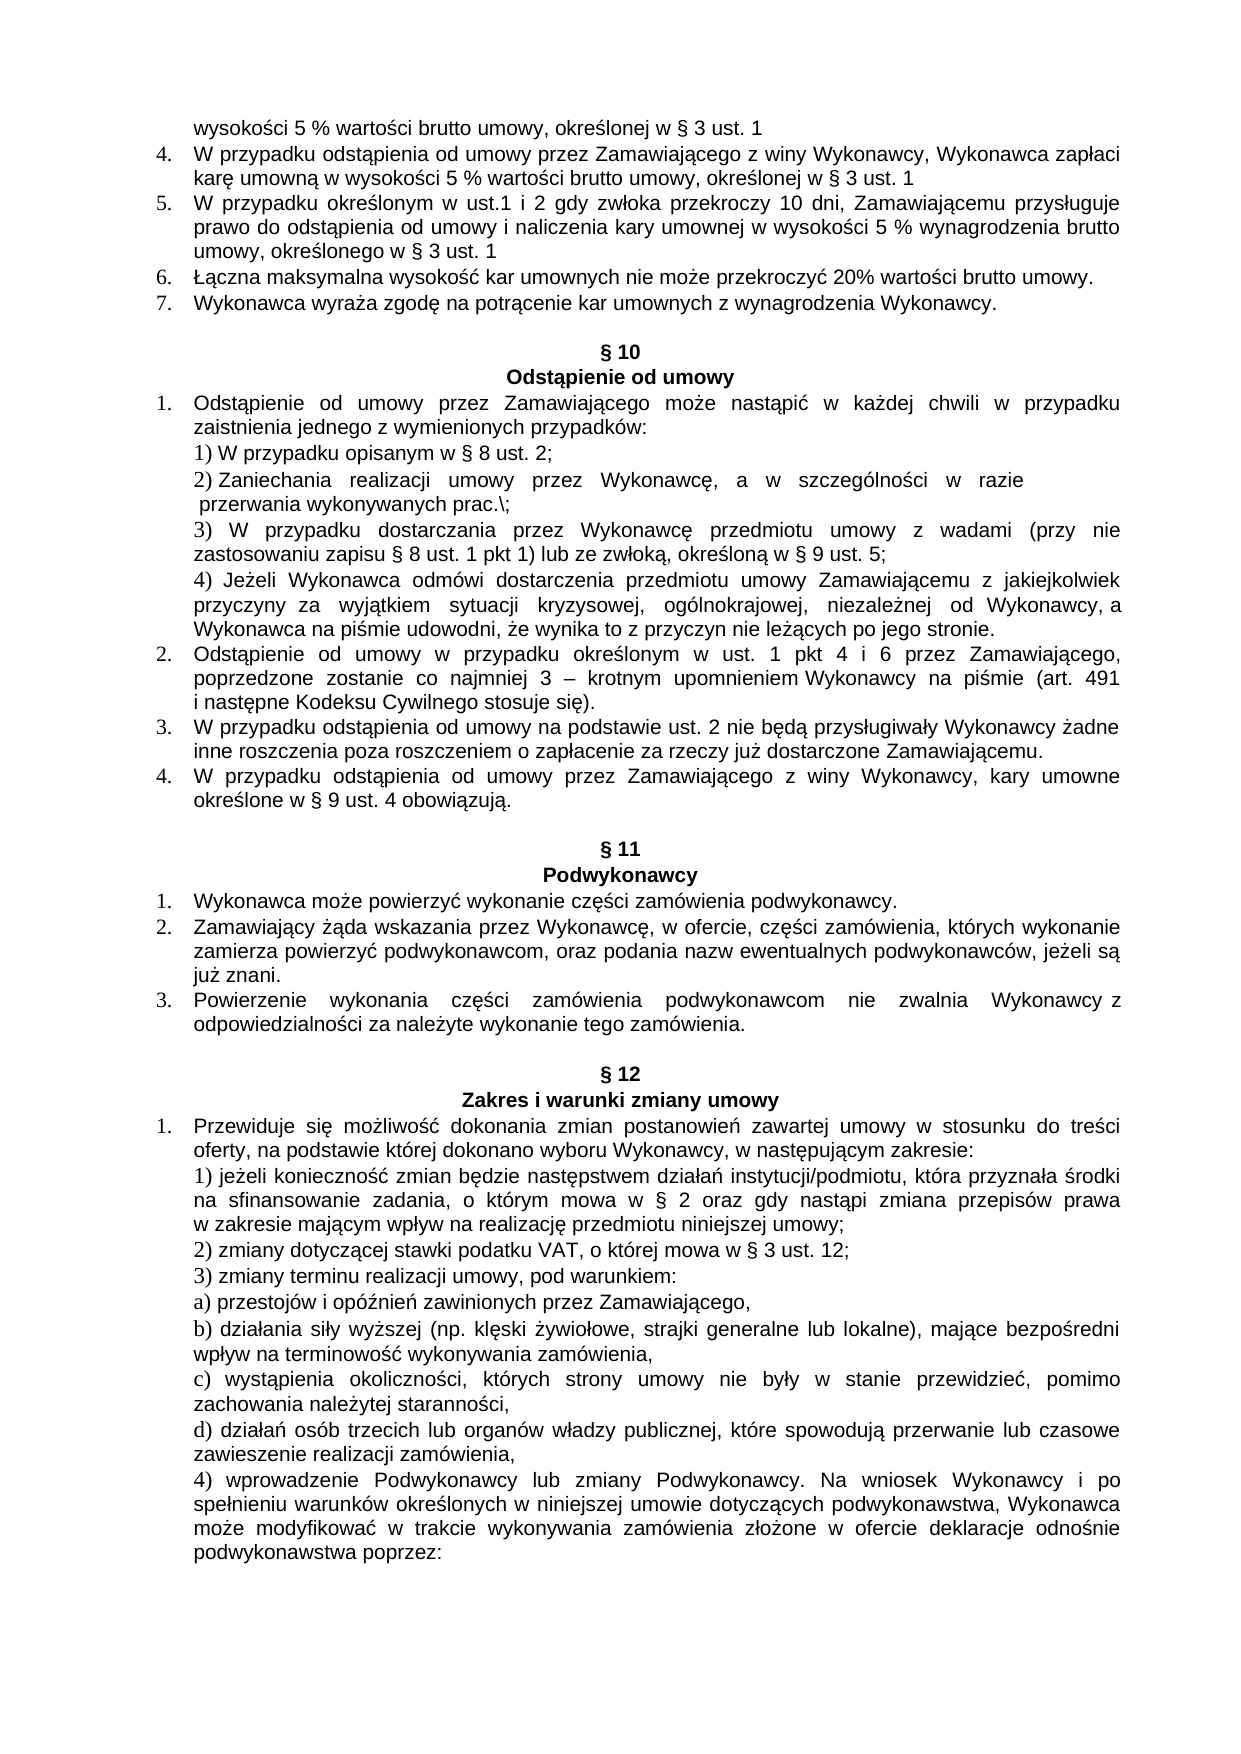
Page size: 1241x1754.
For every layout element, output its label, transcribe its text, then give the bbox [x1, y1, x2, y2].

list działań osób trzecich lub organów władzy publicznej, które spowodują przerwanie lub czasowe zawieszenie realizacji zamówienia, [193, 1416, 1121, 1466]
list W przypadku dostarczania przez Wykonawcę przedmiotu umowy z wadami (przy nie zastosowaniu zapisu § 8 ust. 1 pkt 1) lub ze zwłoką, określoną w § 9 ust. 5; [193, 516, 1120, 566]
text § 12 [107, 1060, 1134, 1086]
list W przypadku odstąpienia od umowy przez Zamawiającego z winy Wykonawcy, kary umowne określone w § 9 ust. 4 obowiązują. [156, 763, 1121, 812]
list W przypadku określonym w ust.1 i 2 gdy zwłoka przekroczy 10 dni, Zamawiającemu przysługuje prawo do odstąpienia od umowy i naliczenia kary umownej w wysokości 5 % wynagrodzenia brutto umowy, określonego w § 3 ust. 1 [156, 190, 1121, 263]
list zmiany dotyczącej stawki podatku VAT, o której mowa w § 3 ust. 12; [193, 1236, 1134, 1262]
list Wykonawca wyraża zgodę na potrącenie kar umownych z wynagrodzenia Wykonawcy. [156, 289, 1134, 316]
text Odstąpienie od umowy [106, 364, 1134, 390]
list Odstąpienie od umowy przez Zamawiającego może nastąpić w każdej chwili w przypadku zaistnienia jednego z wymienionych przypadków: [156, 390, 1121, 439]
list Zaniechania realizacji umowy przez Wykonawcę, a w szczególności w razie przerwania wykonywanych prac.\; [193, 466, 1024, 516]
text § 11 [107, 837, 1134, 861]
list wystąpienia okoliczności, których strony umowy nie były w stanie przewidzieć, pomimo zachowania należytej staranności, [193, 1365, 1121, 1416]
text § 10 [107, 340, 1134, 364]
list wprowadzenie Podwykonawcy lub zmiany Podwykonawcy. Na wniosek Wykonawcy i po spełnieniu warunków określonych w niniejszej umowie dotyczących podwykonawstwa, Wykonawca może modyfikować w trakcie wykonywania zamówienia złożone w ofercie deklaracje odnośnie podwykonawstwa poprzez: [193, 1466, 1121, 1564]
text wysokości 5 % wartości brutto umowy, określonej w § 3 ust. 1 [193, 114, 1134, 141]
list jeżeli konieczność zmian będzie następstwem działań instytucji/podmiotu, która przyznała środki na sfinansowanie zadania, o którym mowa w § 2 oraz gdy nastąpi zmiana przepisów prawa w zakresie mającym wpływ na realizację przedmiotu niniejszej umowy; [193, 1162, 1121, 1236]
list Wykonawca może powierzyć wykonanie części zamówienia podwykonawcy. [156, 887, 1134, 913]
list Łączna maksymalna wysokość kar umownych nie może przekroczyć 20% wartości brutto umowy. [156, 263, 1134, 289]
list Jeżeli Wykonawca odmówi dostarczenia przedmiotu umowy Zamawiającemu z jakiejkolwiek przyczyny za wyjątkiem sytuacji kryzysowej, ogólnokrajowej, niezależnej od Wykonawcy, a Wykonawca na piśmie udowodni, że wynika to z przyczyn nie leżących po jego stronie. [193, 566, 1121, 641]
list przestojów i opóźnień zawinionych przez Zamawiającego, [193, 1289, 1134, 1315]
list Odstąpienie od umowy w przypadku określonym w ust. 1 pkt 4 i 6 przez Zamawiającego, poprzedzone zostanie co najmniej 3 – krotnym upomnieniem Wykonawcy na piśmie (art. 491 i następne Kodeksu Cywilnego stosuje się). [156, 641, 1121, 714]
list W przypadku odstąpienia od umowy na podstawie ust. 2 nie będą przysługiwały Wykonawcy żadne inne roszczenia poza roszczeniem o zapłacenie za rzeczy już dostarczone Zamawiającemu. [156, 714, 1120, 763]
text Podwykonawcy [107, 861, 1134, 887]
list działania siły wyższej (np. klęski żywiołowe, strajki generalne lub lokalne), mające bezpośredni wpływ na terminowość wykonywania zamówienia, [193, 1315, 1120, 1365]
list Zamawiający żąda wskazania przez Wykonawcę, w ofercie, części zamówienia, których wykonanie zamierza powierzyć podwykonawcom, oraz podania nazw ewentualnych podwykonawców, jeżeli są już znani. [156, 914, 1122, 987]
list W przypadku odstąpienia od umowy przez Zamawiającego z winy Wykonawcy, Wykonawca zapłaci karę umowną w wysokości 5 % wartości brutto umowy, określonej w § 3 ust. 1 [156, 141, 1121, 190]
list Powierzenie wykonania części zamówienia podwykonawcom nie zwalnia Wykonawcy z odpowiedzialności za należyte wykonanie tego zamówienia. [156, 987, 1122, 1036]
list zmiany terminu realizacji umowy, pod warunkiem: [193, 1262, 1134, 1289]
list Przewiduje się możliwość dokonania zmian postanowień zawartej umowy w stosunku do treści oferty, na podstawie której dokonano wyboru Wykonawcy, w następującym zakresie: [156, 1113, 1121, 1162]
list W przypadku opisanym w § 8 ust. 2; [193, 439, 1134, 466]
text Zakres i warunki zmiany umowy [107, 1086, 1134, 1112]
